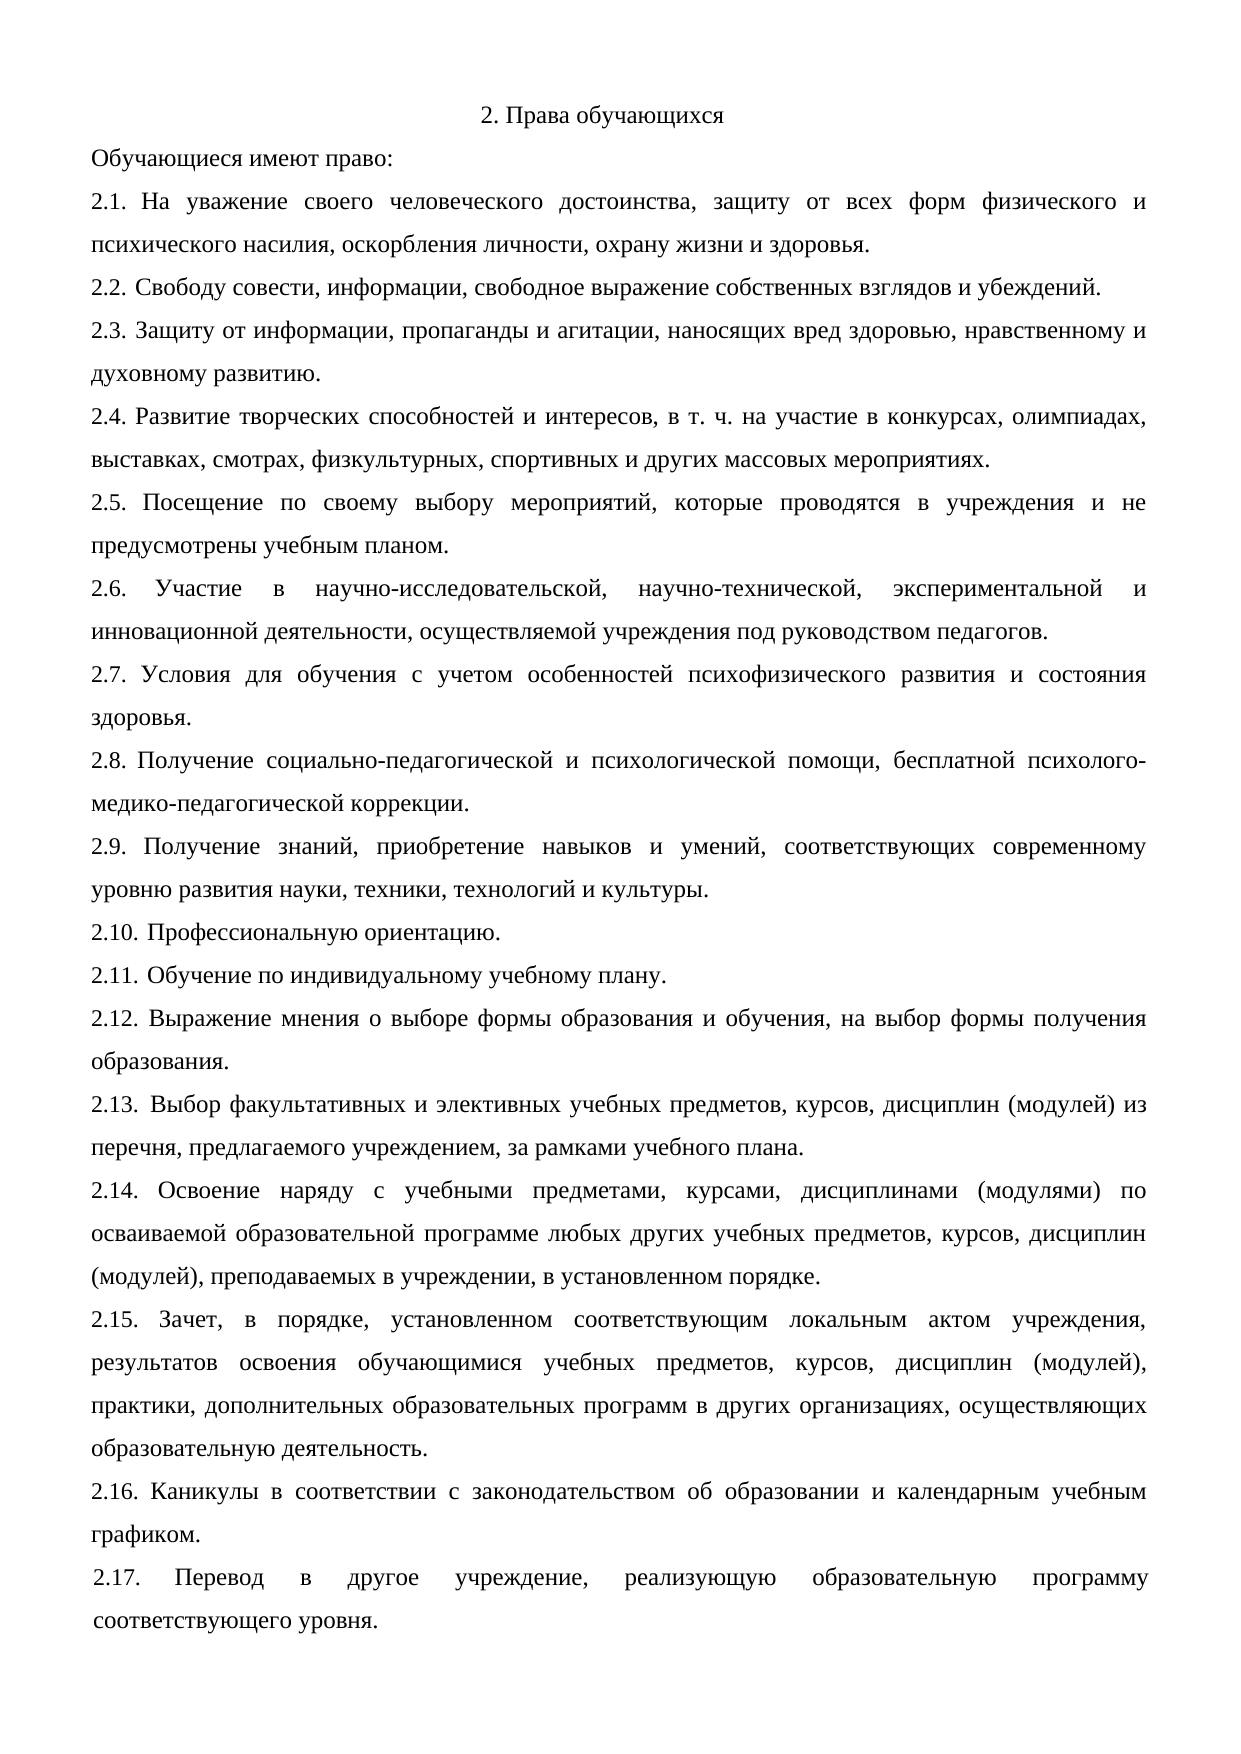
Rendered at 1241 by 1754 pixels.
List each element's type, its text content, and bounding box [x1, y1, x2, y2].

list Перевод в другое учреждение, реализующую образовательную программу соответствующего уровня. [93, 1551, 1149, 1637]
list Освоение наряду с учебными предметами, курсами, дисциплинами (модулями) по осваиваемой образовательной программе любых других учебных предметов, курсов, дисциплин (модулей), преподаваемых в учреждении, в установленном порядке. [91, 1164, 1147, 1293]
text Обучающиеся имеют право: [91, 132, 1152, 175]
list Выражение мнения о выборе формы образования и обучения, на выбор формы получения образования. [91, 992, 1147, 1078]
text 2. Права обучающихся [480, 89, 1152, 132]
list Получение социально-педагогической и психологической помощи, бесплатной психолого- медико-педагогической коррекции. [91, 734, 1147, 820]
list Защиту от информации, пропаганды и агитации, наносящих вред здоровью, нравственному и духовному развитию. [91, 304, 1147, 390]
list Получение знаний, приобретение навыков и умений, соответствующих современному уровню развития науки, техники, технологий и культуры. [91, 820, 1147, 906]
list Зачет, в порядке, установленном соответствующим локальным актом учреждения, результатов освоения обучающимися учебных предметов, курсов, дисциплин (модулей), практики, дополнительных образовательных программ в других организациях, осуществляющих образовательную деятельность. [91, 1293, 1147, 1465]
list Участие в научно-исследовательской, научно-технической, экспериментальной и инновационной деятельности, осуществляемой учреждения под руководством педагогов. [91, 562, 1147, 648]
list Профессиональную ориентацию. [91, 906, 1152, 949]
list Обучение по индивидуальному учебному плану. [91, 949, 1152, 992]
list Посещение по своему выбору мероприятий, которые проводятся в учреждения и не предусмотрены учебным планом. [91, 476, 1147, 562]
list Развитие творческих способностей и интересов, в т. ч. на участие в конкурсах, олимпиадах, выставках, смотрах, физкультурных, спортивных и других массовых мероприятиях. [91, 390, 1147, 476]
list Условия для обучения с учетом особенностей психофизического развития и состояния здоровья. [91, 648, 1147, 734]
list Свободу совести, информации, свободное выражение собственных взглядов и убеждений. [91, 261, 1152, 304]
list Каникулы в соответствии с законодательством об образовании и календарным учебным графиком. [91, 1465, 1147, 1551]
list Выбор факультативных и элективных учебных предметов, курсов, дисциплин (модулей) из перечня, предлагаемого учреждением, за рамками учебного плана. [91, 1078, 1147, 1164]
list На уважение своего человеческого достоинства, защиту от всех форм физического и психического насилия, оскорбления личности, охрану жизни и здоровья. [91, 175, 1147, 261]
